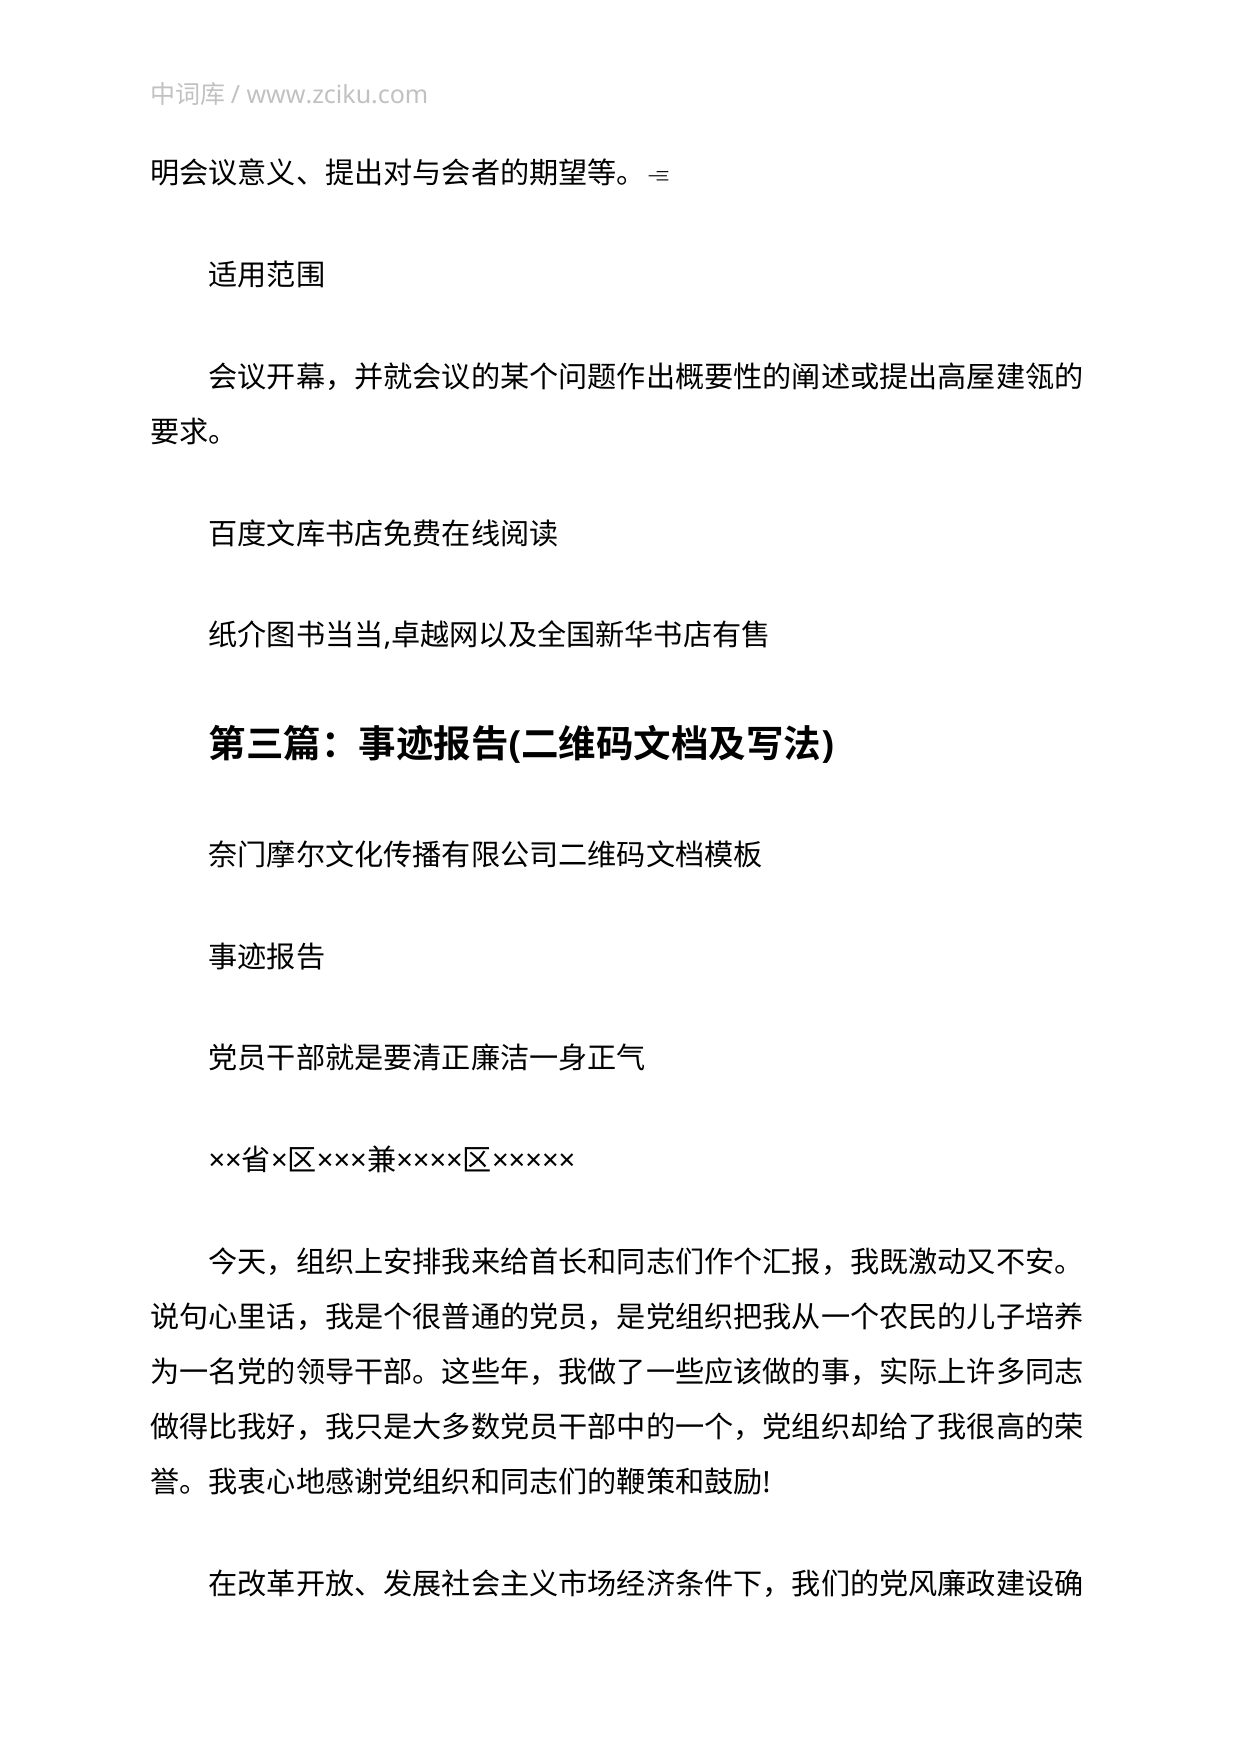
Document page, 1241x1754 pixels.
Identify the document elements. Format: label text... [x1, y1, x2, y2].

text 党员干部就是要清正廉洁一身正气 [150, 1035, 1090, 1077]
text ××省×区×××兼××××区××××× [150, 1137, 1090, 1179]
text 适用范围 [150, 252, 1090, 294]
text 第三篇：事迹报告(二维码文档及写法) [150, 714, 1090, 768]
text 百度文库书店免费在线阅读 [150, 510, 1090, 552]
text 会议开幕，并就会议的某个问题作出概要性的阐述或提出高屋建瓴的要求。 [150, 353, 1090, 451]
text 纸介图书当当,卓越网以及全国新华书店有售 [150, 612, 1090, 654]
text 奈门摩尔文化传播有限公司二维码文档模板 [150, 832, 1090, 874]
text 事迹报告 [150, 933, 1090, 976]
text 今天，组织上安排我来给首长和同志们作个汇报，我既激动又不安。说句心里话，我是个很普通的党员，是党组织把我从一个农民的儿子培养为一名党的领导干部。这些年，我做了一些应该做的事，实际上许多同志做得比我好，我只是大多数党员干部中的一个，党组织却给了我很高的荣誉。我衷心地感谢党组织和同志们的鞭策和鼓励! [150, 1239, 1090, 1501]
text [150, 150, 1090, 192]
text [150, 1560, 1090, 1603]
